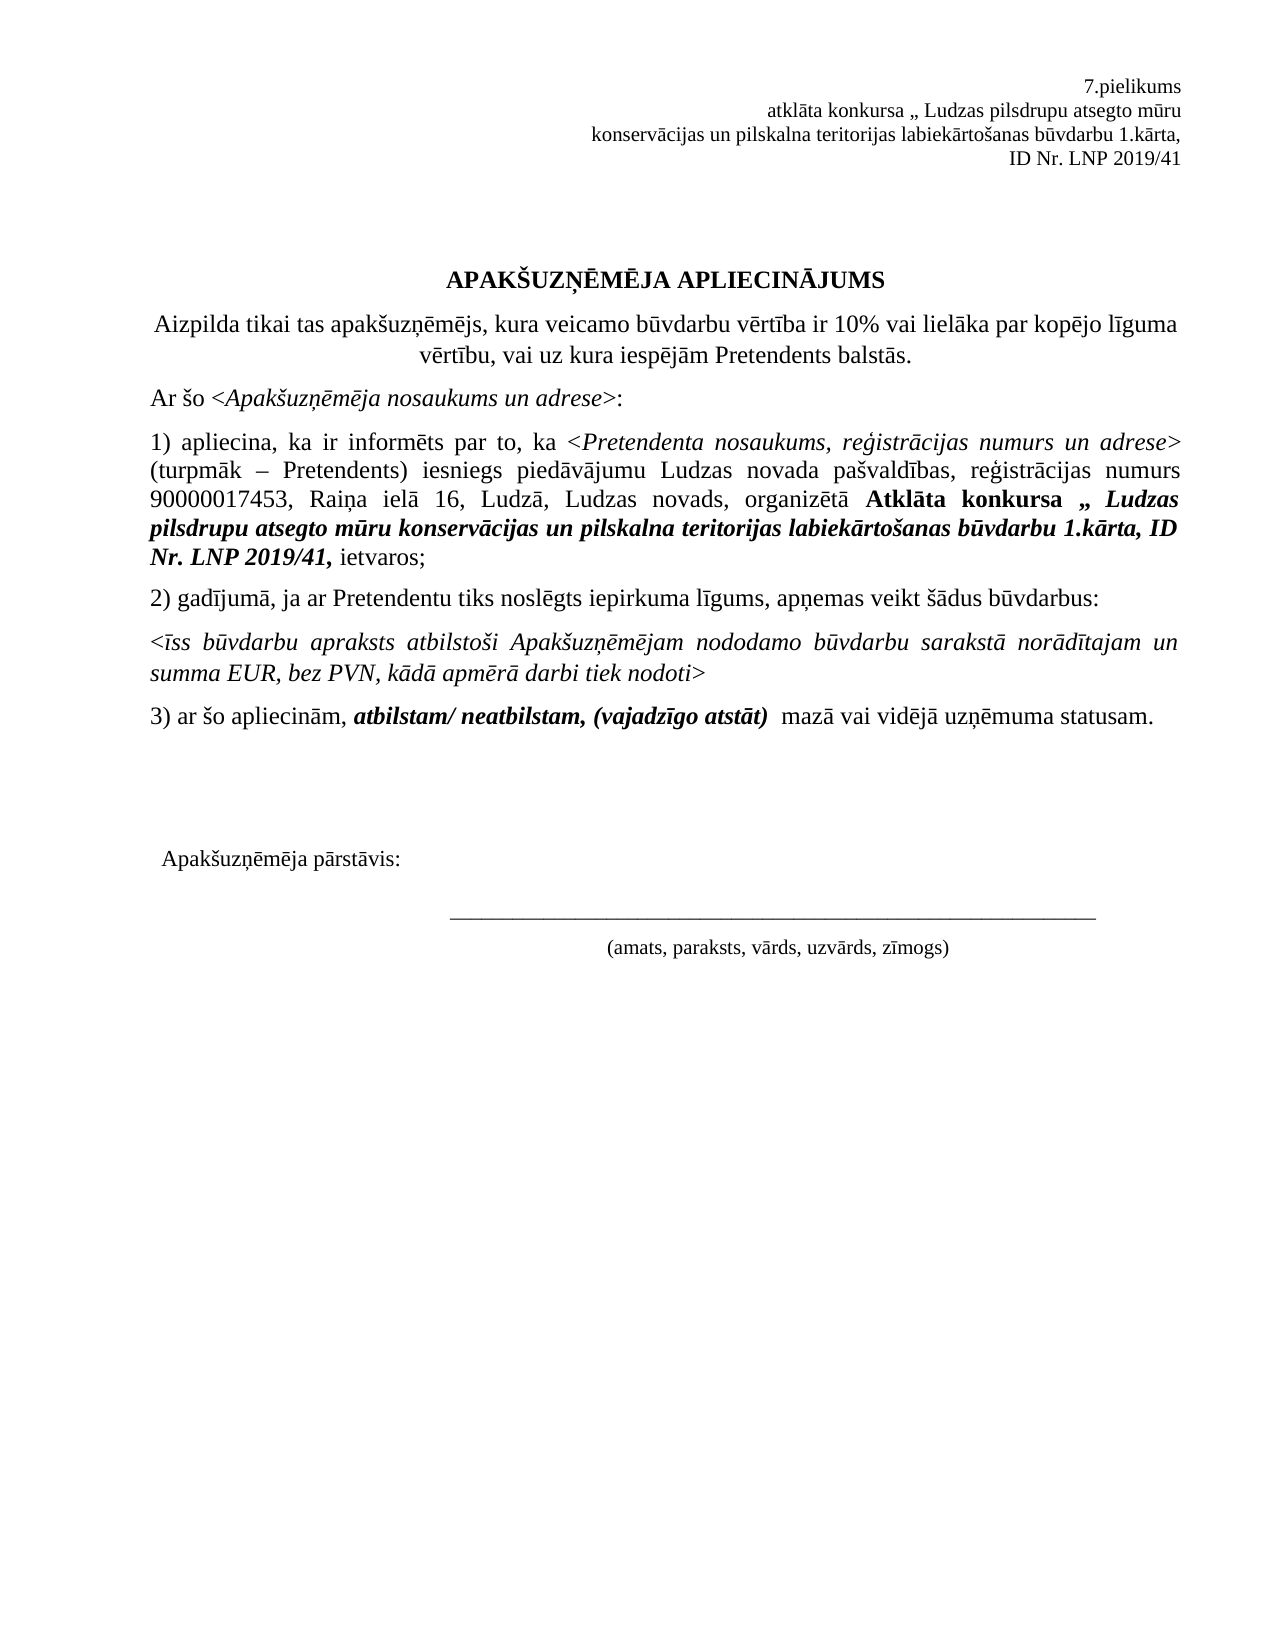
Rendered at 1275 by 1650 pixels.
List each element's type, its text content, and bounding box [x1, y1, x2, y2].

text atklāta konkursa „ Ludzas pilsdrupu atsegto mūru [150, 98, 1181, 122]
text APAKŠUZŅĒMĒJA APLIECINĀJUMS [150, 265, 1181, 294]
text <īss būvdarbu apraksts atbilstoši Apakšuzņēmējam nododamo būvdarbu sarakstā norādītajam un summa EUR, bez PVN, kādā apmērā darbi tiek nodoti> [150, 627, 1181, 687]
text Aizpilda tikai tas apakšuzņēmējs, kura veicamo būvdarbu vērtība ir 10% vai lielāka par kopējo līguma vērtību, vai uz kura iespējām Pretendents balstās. [150, 309, 1181, 368]
table_header Apakšuzņēmēja pārstāvis: [150, 832, 1031, 886]
text 3) ar šo apliecinām, atbilstam/ neatbilstam, (vajadzīgo atstāt) mazā vai vidējā uzņēmuma statusam. [150, 701, 1181, 730]
text (amats, paraksts, vārds, uzvārds, zīmogs) [150, 934, 1181, 959]
text konservācijas un pilskalna teritorijas labiekārtošanas būvdarbu 1.kārta, [150, 122, 1181, 146]
text ID Nr. LNP 2019/41 [762, 146, 1181, 170]
text 1) apliecina, ka ir informēts par to, ka <Pretendenta nosaukums, reģistrācijas numurs un adrese> (turpmāk – Pretendents) iesniegs piedāvājumu Ludzas novada pašvaldības, reģistrācijas numurs 90000017453, Raiņa ielā 16, Ludzā, Ludzas novads, organizētā Atklāta konkursa „ Ludzas pilsdrupu atsegto mūru konservācijas un pilskalna teritorijas labiekārtošanas būvdarbu 1.kārta, ID Nr. LNP 2019/41, ietvaros; [150, 427, 1181, 571]
text 2) gadījumā, ja ar Pretendentu tiks noslēgts iepirkuma līgums, apņemas veikt šādus būvdarbus: [150, 583, 1181, 612]
text ______________________________________________________________ [375, 898, 1181, 922]
text 7.pielikums [150, 74, 1181, 98]
text Ar šo <Apakšuzņēmēja nosaukums un adrese>: [150, 383, 1181, 412]
